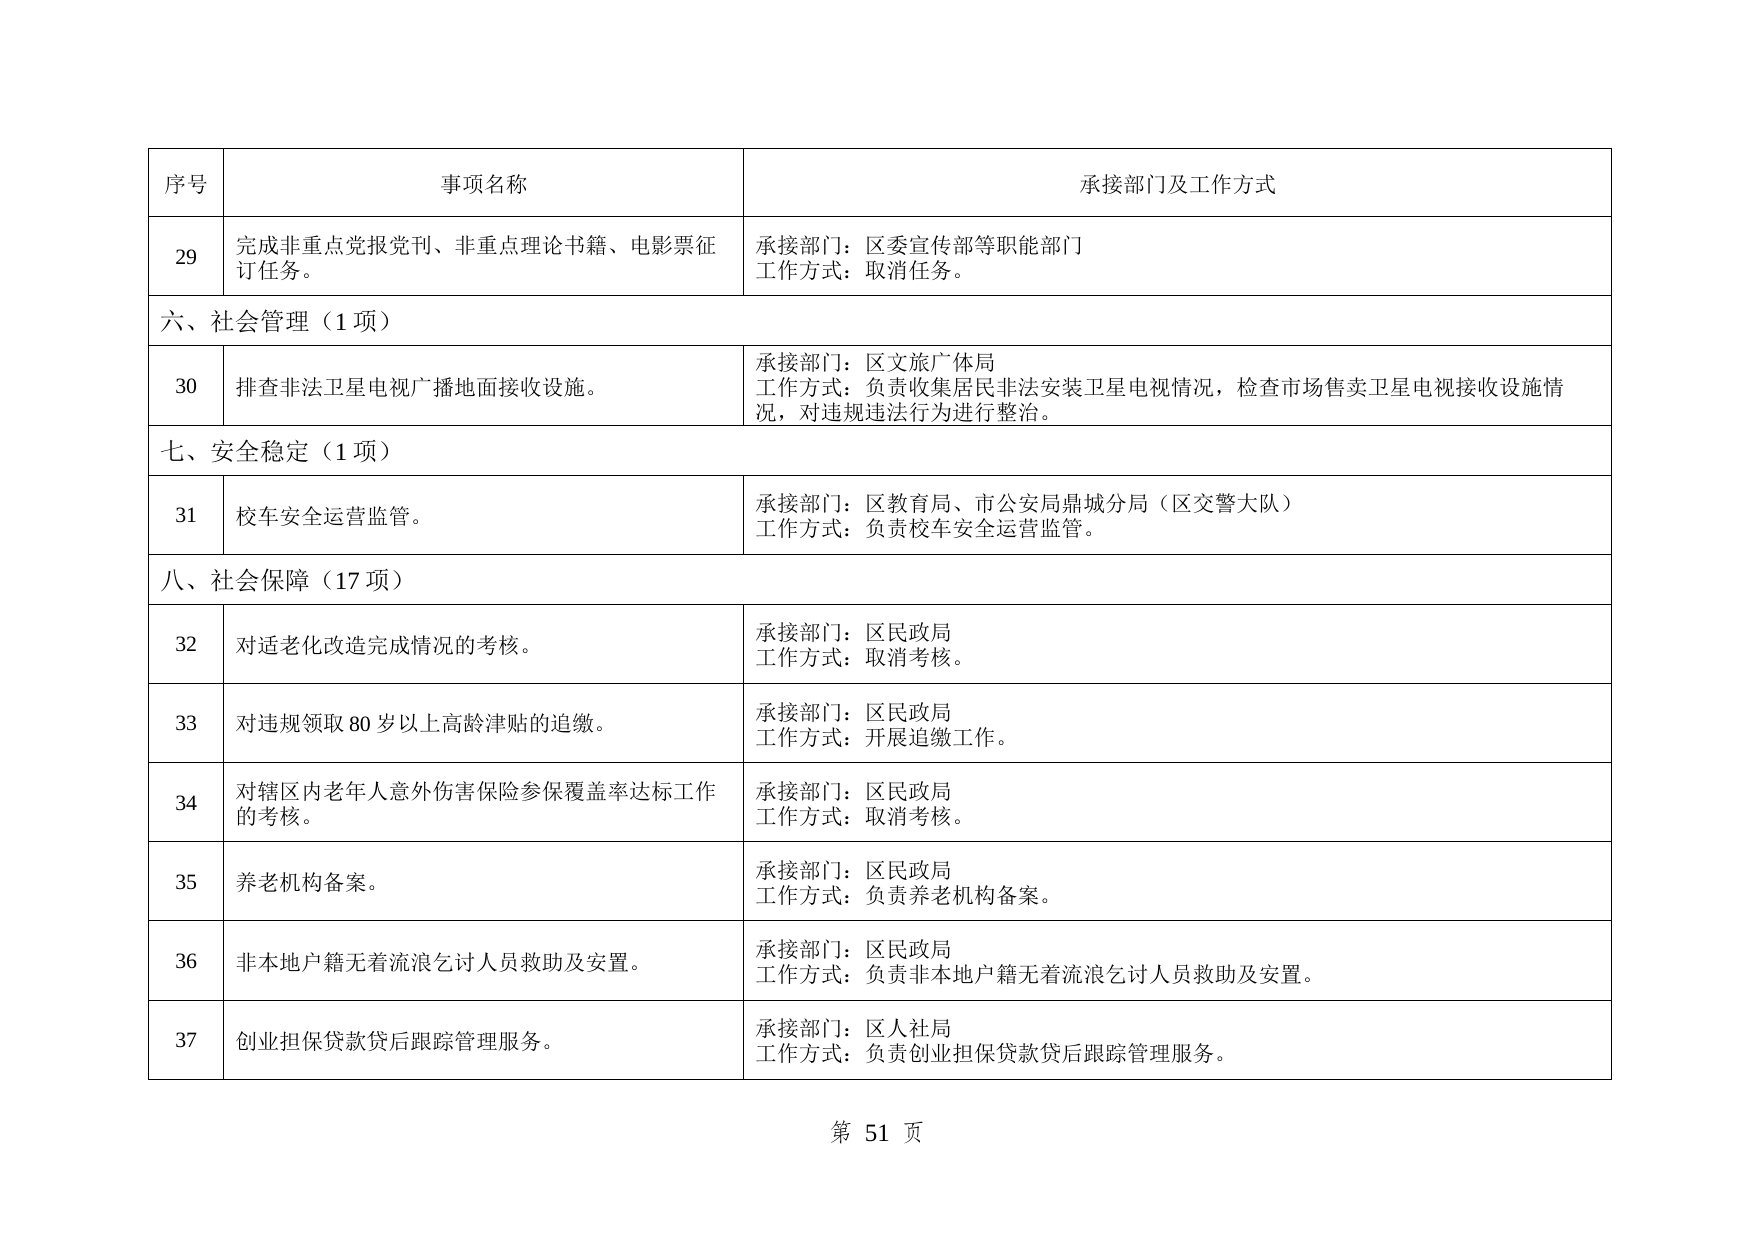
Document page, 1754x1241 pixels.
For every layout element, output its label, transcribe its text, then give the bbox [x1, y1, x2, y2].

table_cell 36 [149, 921, 223, 999]
table_cell 对适老化改造完成情况的考核。 [224, 605, 743, 683]
table_cell 29 [149, 217, 223, 295]
table_cell 创业担保贷款贷后跟踪管理服务。 [224, 1001, 743, 1079]
table_header 承接部门及工作方式 [744, 149, 1611, 216]
table_cell 31 [149, 476, 223, 554]
table_header 事项名称 [224, 149, 743, 216]
table_cell 校车安全运营监管。 [224, 476, 743, 554]
table_cell 32 [149, 605, 223, 683]
table_cell 八、社会保障（17项） [149, 555, 1611, 604]
table_cell 承接部门：区民政局 工作方式：取消考核。 [744, 763, 1611, 841]
table_cell 完成非重点党报党刊、非重点理论书籍、电影票征订任务。 [224, 217, 743, 295]
table_cell 承接部门：区文旅广体局 工作方式：负责收集居民非法安装卫星电视情况，检查市场售卖卫星电视接收设施情况，对违规违法行为进行整治。 [744, 346, 1611, 424]
table_cell 对违规领取80岁以上高龄津贴的追缴。 [224, 684, 743, 762]
table_cell 承接部门：区委宣传部等职能部门 工作方式：取消任务。 [744, 217, 1611, 295]
table_cell 六、社会管理（1项） [149, 296, 1611, 345]
table_cell 承接部门：区民政局 工作方式：负责非本地户籍无着流浪乞讨人员救助及安置。 [744, 921, 1611, 999]
table_cell 养老机构备案。 [224, 842, 743, 920]
table_cell 承接部门：区民政局 工作方式：取消考核。 [744, 605, 1611, 683]
table_cell 35 [149, 842, 223, 920]
table_cell 对辖区内老年人意外伤害保险参保覆盖率达标工作的考核。 [224, 763, 743, 841]
table_cell 承接部门：区人社局 工作方式：负责创业担保贷款贷后跟踪管理服务。 [744, 1001, 1611, 1079]
table_cell 30 [149, 346, 223, 424]
table_header 序号 [149, 149, 223, 216]
table_cell 34 [149, 763, 223, 841]
table_cell 37 [149, 1001, 223, 1079]
table_cell 承接部门：区民政局 工作方式：负责养老机构备案。 [744, 842, 1611, 920]
table_cell 33 [149, 684, 223, 762]
table_cell 承接部门：区民政局 工作方式：开展追缴工作。 [744, 684, 1611, 762]
table_cell 非本地户籍无着流浪乞讨人员救助及安置。 [224, 921, 743, 999]
table_cell 七、安全稳定（1项） [149, 426, 1611, 474]
table_cell 排查非法卫星电视广播地面接收设施。 [224, 346, 743, 424]
table_cell 承接部门：区教育局、市公安局鼎城分局（区交警大队） 工作方式：负责校车安全运营监管。 [744, 476, 1611, 554]
